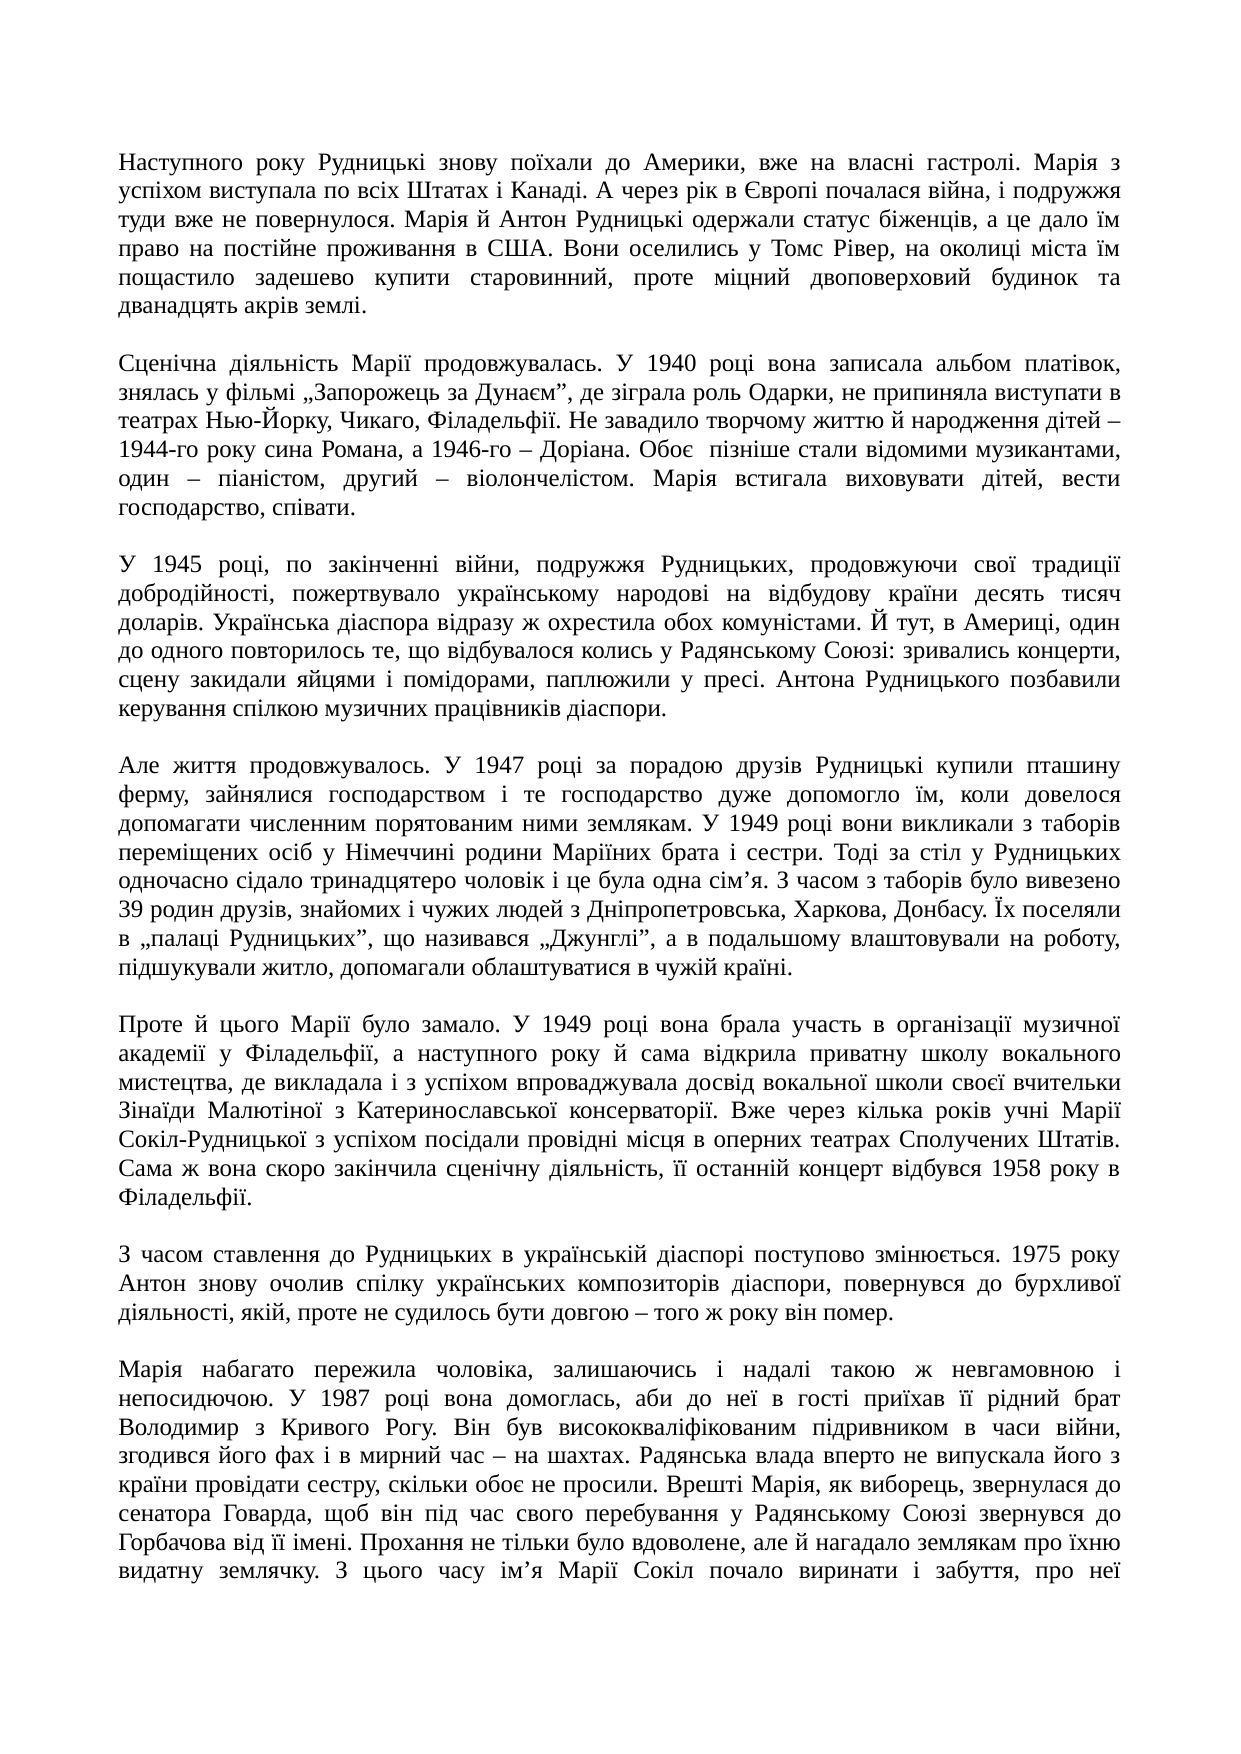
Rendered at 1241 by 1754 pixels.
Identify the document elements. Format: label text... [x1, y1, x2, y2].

text Але життя продовжувалось. У 1947 році за порадою друзів Рудницькі купили пташину ферму, зайнялися господарством і те господарство дуже допомогло їм, коли довелося допомагати численним порятованим ними землякам. У 1949 році вони викликали з таборів переміщених осіб у Німеччині родини Маріїних брата і сестри. Тоді за стіл у Рудницьких одночасно сідало тринадцятеро чоловік і це була одна сім’я. З часом з таборів було вивезено 39 родин друзів, знайомих і чужих людей з Дніпропетровська, Харкова, Донбасу. Їх поселяли в „палаці Рудницьких”, що називався „Джунглі”, а в подальшому влаштовували на роботу, підшукували житло, допомагали облаштуватися в чужій країні. [118, 751, 1122, 981]
text У 1945 році, по закінченні війни, подружжя Рудницьких, продовжуючи свої традиції добродійності, пожертвувало українському народові на відбудову країни десять тисяч доларів. Українська діаспора відразу ж охрестила обох комуністами. Й тут, в Америці, один до одного повторилось те, що відбувалося колись у Радянському Союзі: зривались концерти, сцену закидали яйцями і помідорами, паплюжили у пресі. Антона Рудницького позбавили керування спілкою музичних працівників діаспори. [118, 549, 1122, 722]
text З часом ставлення до Рудницьких в українській діаспорі поступово змінюється. 1975 року Антон знову очолив спілку українських композиторів діаспори, повернувся до бурхливої діяльності, якій, проте не судилось бути довгою – того ж року він помер. [118, 1239, 1122, 1326]
text Проте й цього Марії було замало. У 1949 році вона брала участь в організації музичної академії у Філадельфії, а наступного року й сама відкрила приватну школу вокального мистецтва, де викладала і з успіхом впроваджувала досвід вокальної школи своєї вчительки Зінаїди Малютіної з Катеринославської консерваторії. Вже через кілька років учні Марії Сокіл-Рудницької з успіхом посідали провідні місця в оперних театрах Сполучених Штатів. Сама ж вона скоро закінчила сценічну діяльність, її останній концерт відбувся 1958 року в Філадельфії. [118, 1009, 1122, 1211]
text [118, 1354, 1122, 1584]
text Сценічна діяльність Марії продовжувалась. У 1940 році вона записала альбом платівок, знялась у фільмі „Запорожець за Дунаєм”, де зіграла роль Одарки, не припиняла виступати в театрах Нью-Йорку, Чикаго, Філадельфії. Не завадило творчому життю й народження дітей – 1944-го року сина Романа, а 1946-го – Доріана. Обоє пізніше стали відомими музикантами, один – піаністом, другий – віолончелістом. Марія встигала виховувати дітей, вести господарство, співати. [118, 348, 1122, 521]
text Наступного року Рудницькі знову поїхали до Америки, вже на власні гастролі. Марія з успіхом виступала по всіх Штатах і Канаді. А через рік в Європі почалася війна, і подружжя туди вже не повернулося. Марія й Антон Рудницькі одержали статус біженців, а це дало їм право на постійне проживання в США. Вони оселились у Томс Рівер, на околиці міста їм пощастило задешево купити старовинний, проте міцний двоповерховий будинок та дванадцять акрів землі. [118, 147, 1122, 319]
